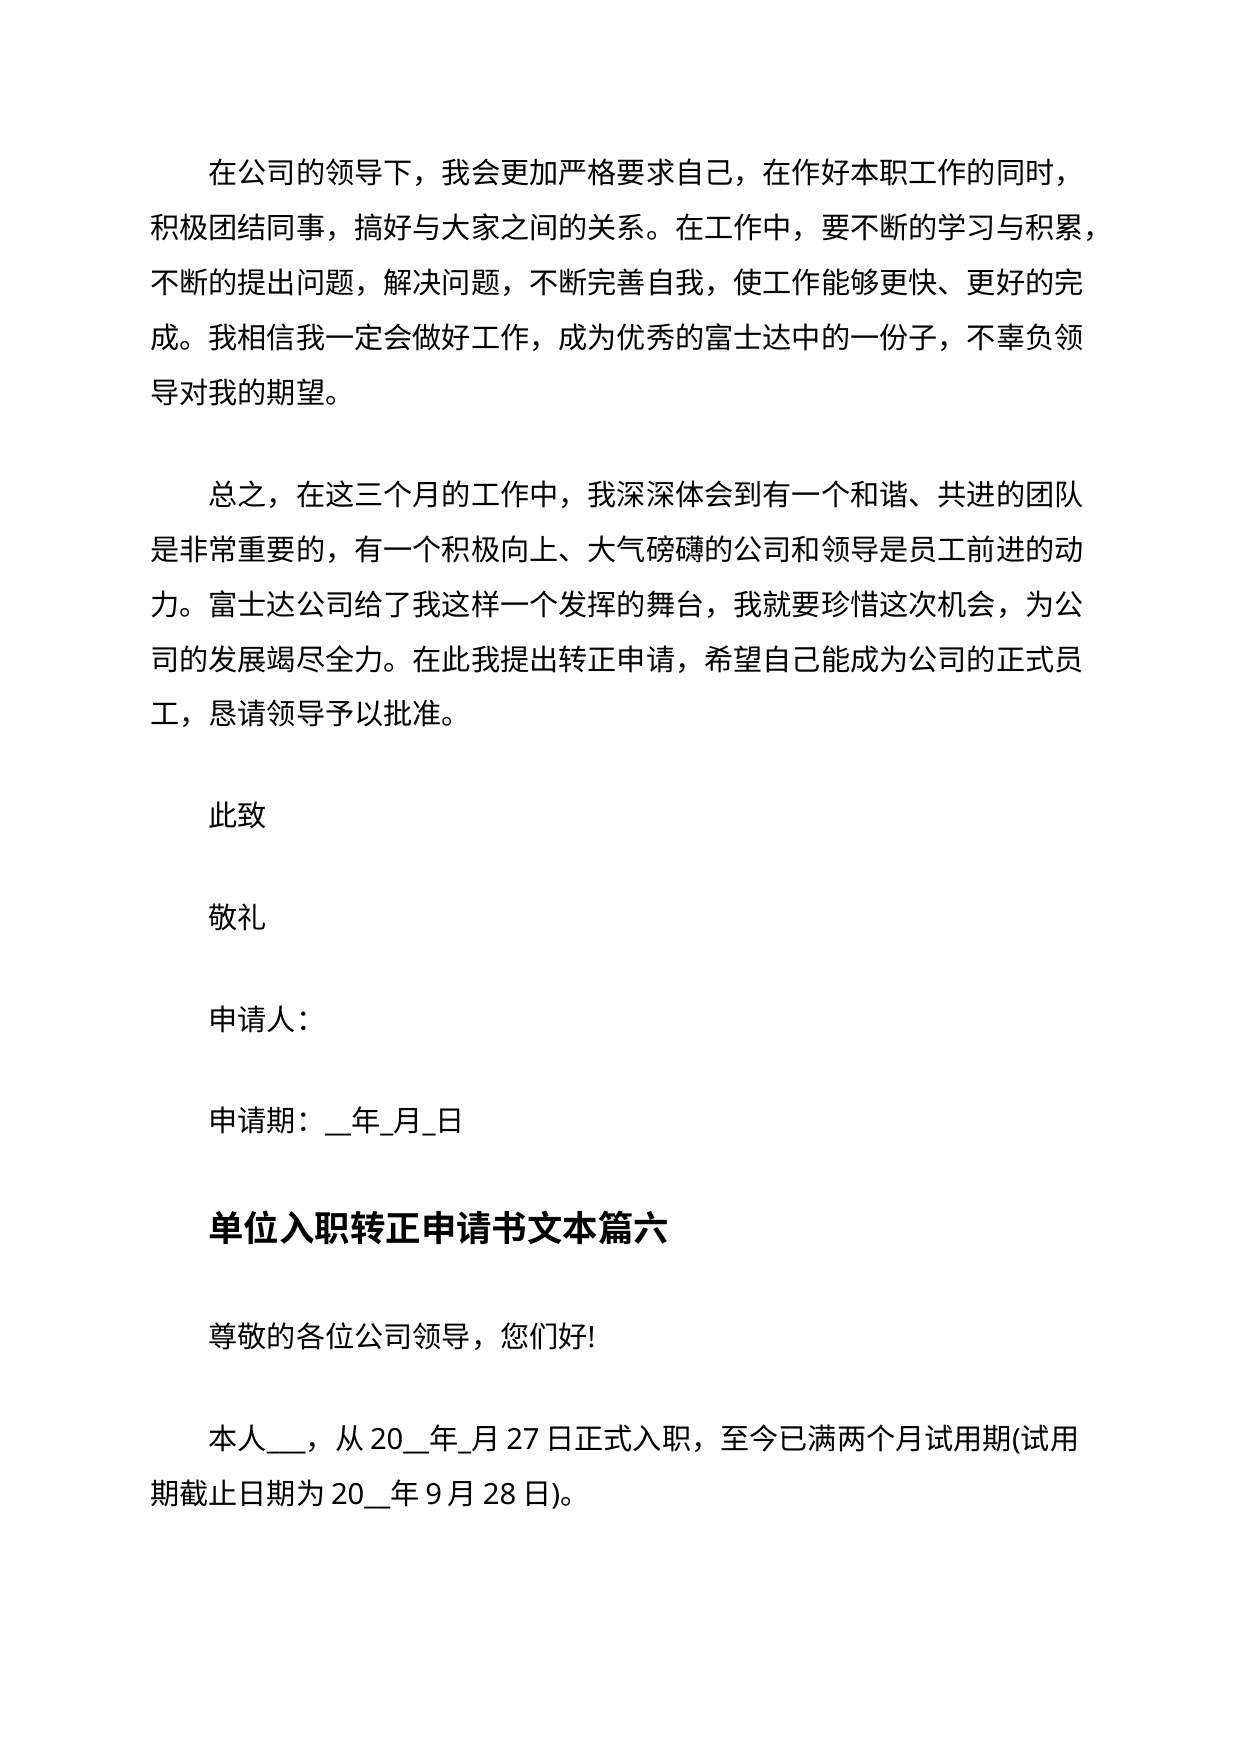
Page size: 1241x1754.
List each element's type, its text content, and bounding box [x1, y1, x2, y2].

text 在公司的领导下，我会更加严格要求自己，在作好本职工作的同时，积极团结同事，搞好与大家之间的关系。在工作中，要不断的学习与积累，不断的提出问题，解决问题，不断完善自我，使工作能够更快、更好的完成。我相信我一定会做好工作，成为优秀的富士达中的一份子，不辜负领导对我的期望。 [150, 150, 1090, 412]
text 敬礼 [150, 894, 1090, 937]
text 尊敬的各位公司领导，您们好! [150, 1313, 1090, 1356]
text 申请人： [150, 996, 1090, 1038]
text 申请期：__年_月_日 [150, 1098, 1090, 1140]
text 总之，在这三个月的工作中，我深深体会到有一个和谐、共进的团队是非常重要的，有一个积极向上、大气磅礴的公司和领导是员工前进的动力。富士达公司给了我这样一个发挥的舞台，我就要珍惜这次机会，为公司的发展竭尽全力。在此我提出转正申请，希望自己能成为公司的正式员工，恳请领导予以批准。 [150, 471, 1090, 733]
text 单位入职转正申请书文本篇六 [150, 1200, 1090, 1251]
text 此致 [150, 793, 1090, 835]
text 本人___，从20__年_月27日正式入职，至今已满两个月试用期(试用期截止日期为20__年9月28日)。 [150, 1415, 1090, 1513]
